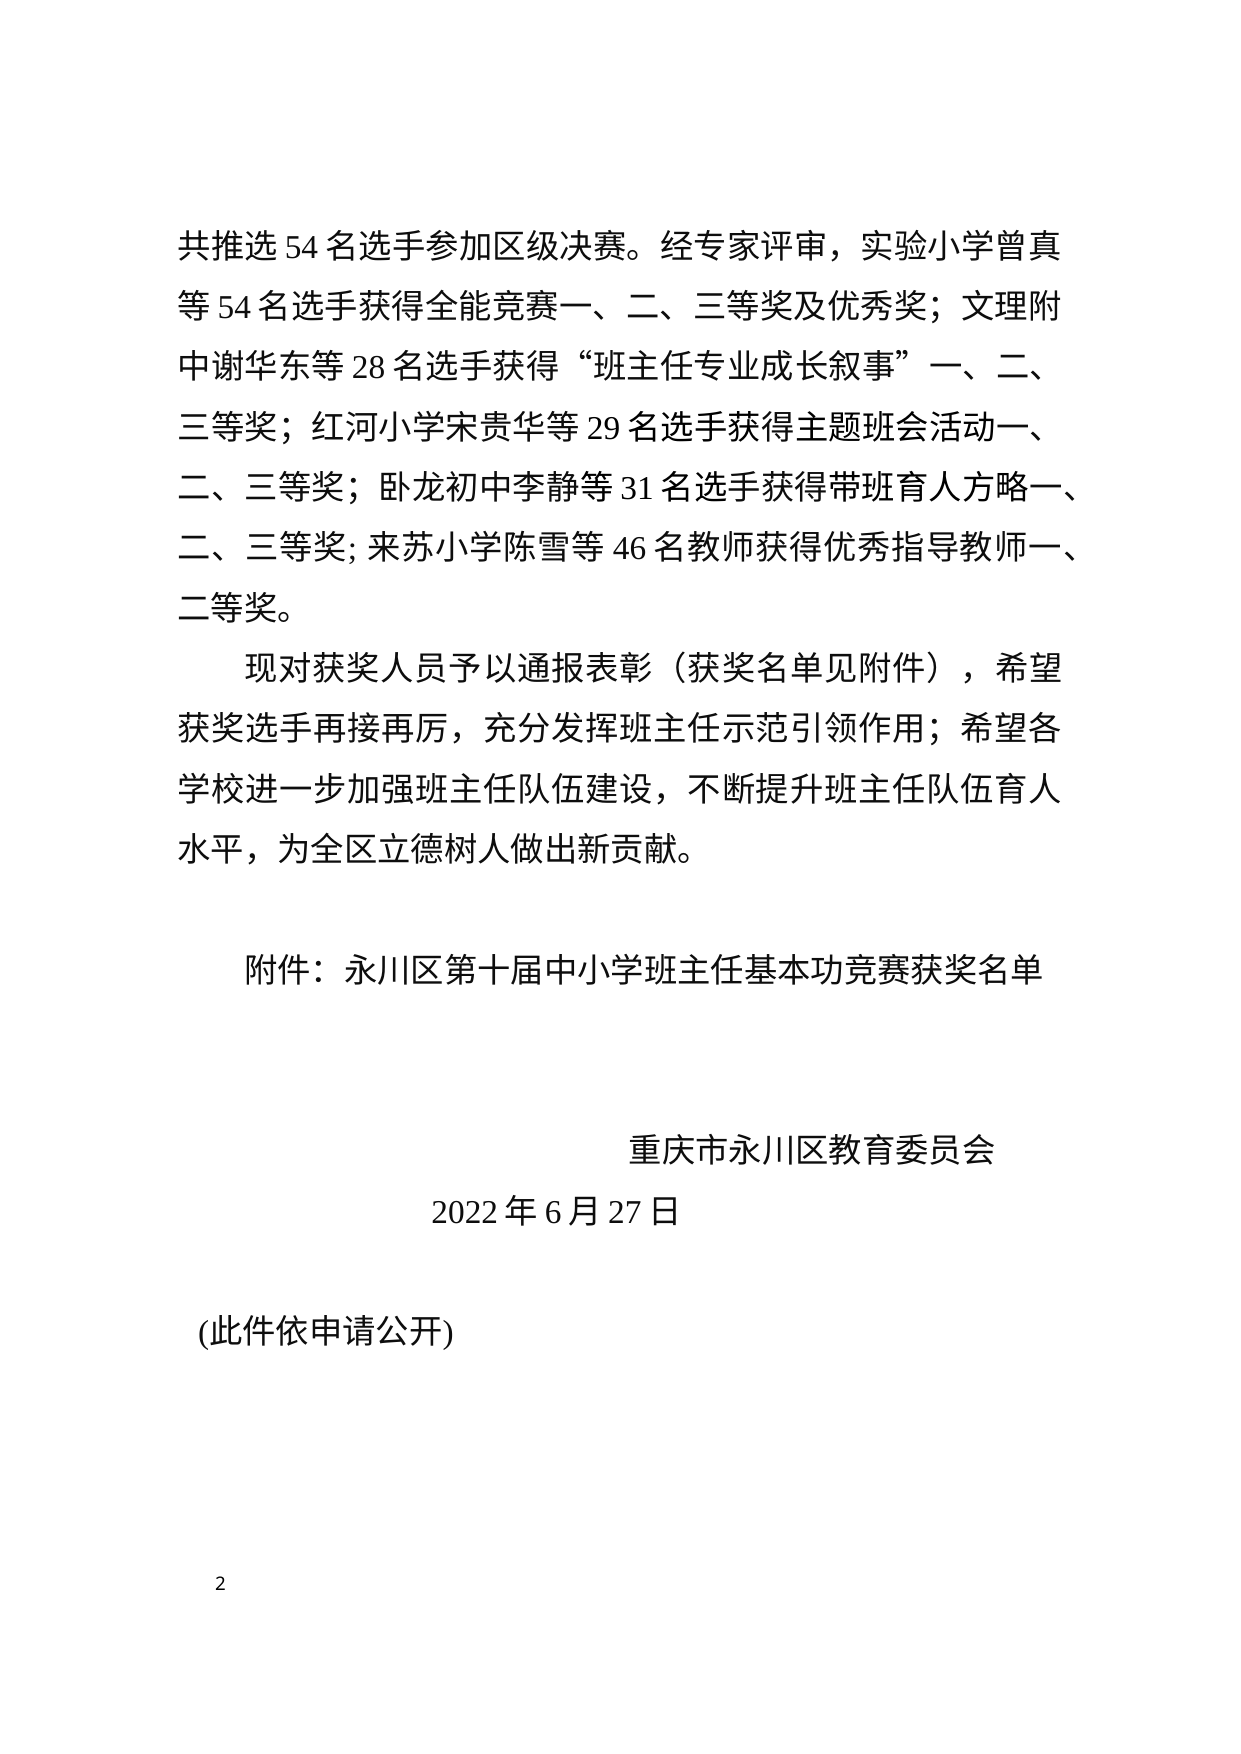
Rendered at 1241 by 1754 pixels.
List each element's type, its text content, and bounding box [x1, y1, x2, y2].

text 现对获奖人员予以通报表彰（获奖名单见附件），希望获奖选手再接再厉，充分发挥班主任示范引领作用；希望各学校进一步加强班主任队伍建设，不断提升班主任队伍育人水平，为全区立德树人做出新贡献。 [177, 636, 1063, 877]
text 2022年6月27日 [177, 1178, 1063, 1239]
text 附件：永川区第十届中小学班主任基本功竞赛获奖名单 [244, 937, 1063, 998]
text 重庆市永川区教育委员会 [244, 1118, 995, 1178]
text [177, 213, 1063, 636]
text (此件依申请公开) [177, 1299, 1063, 1359]
